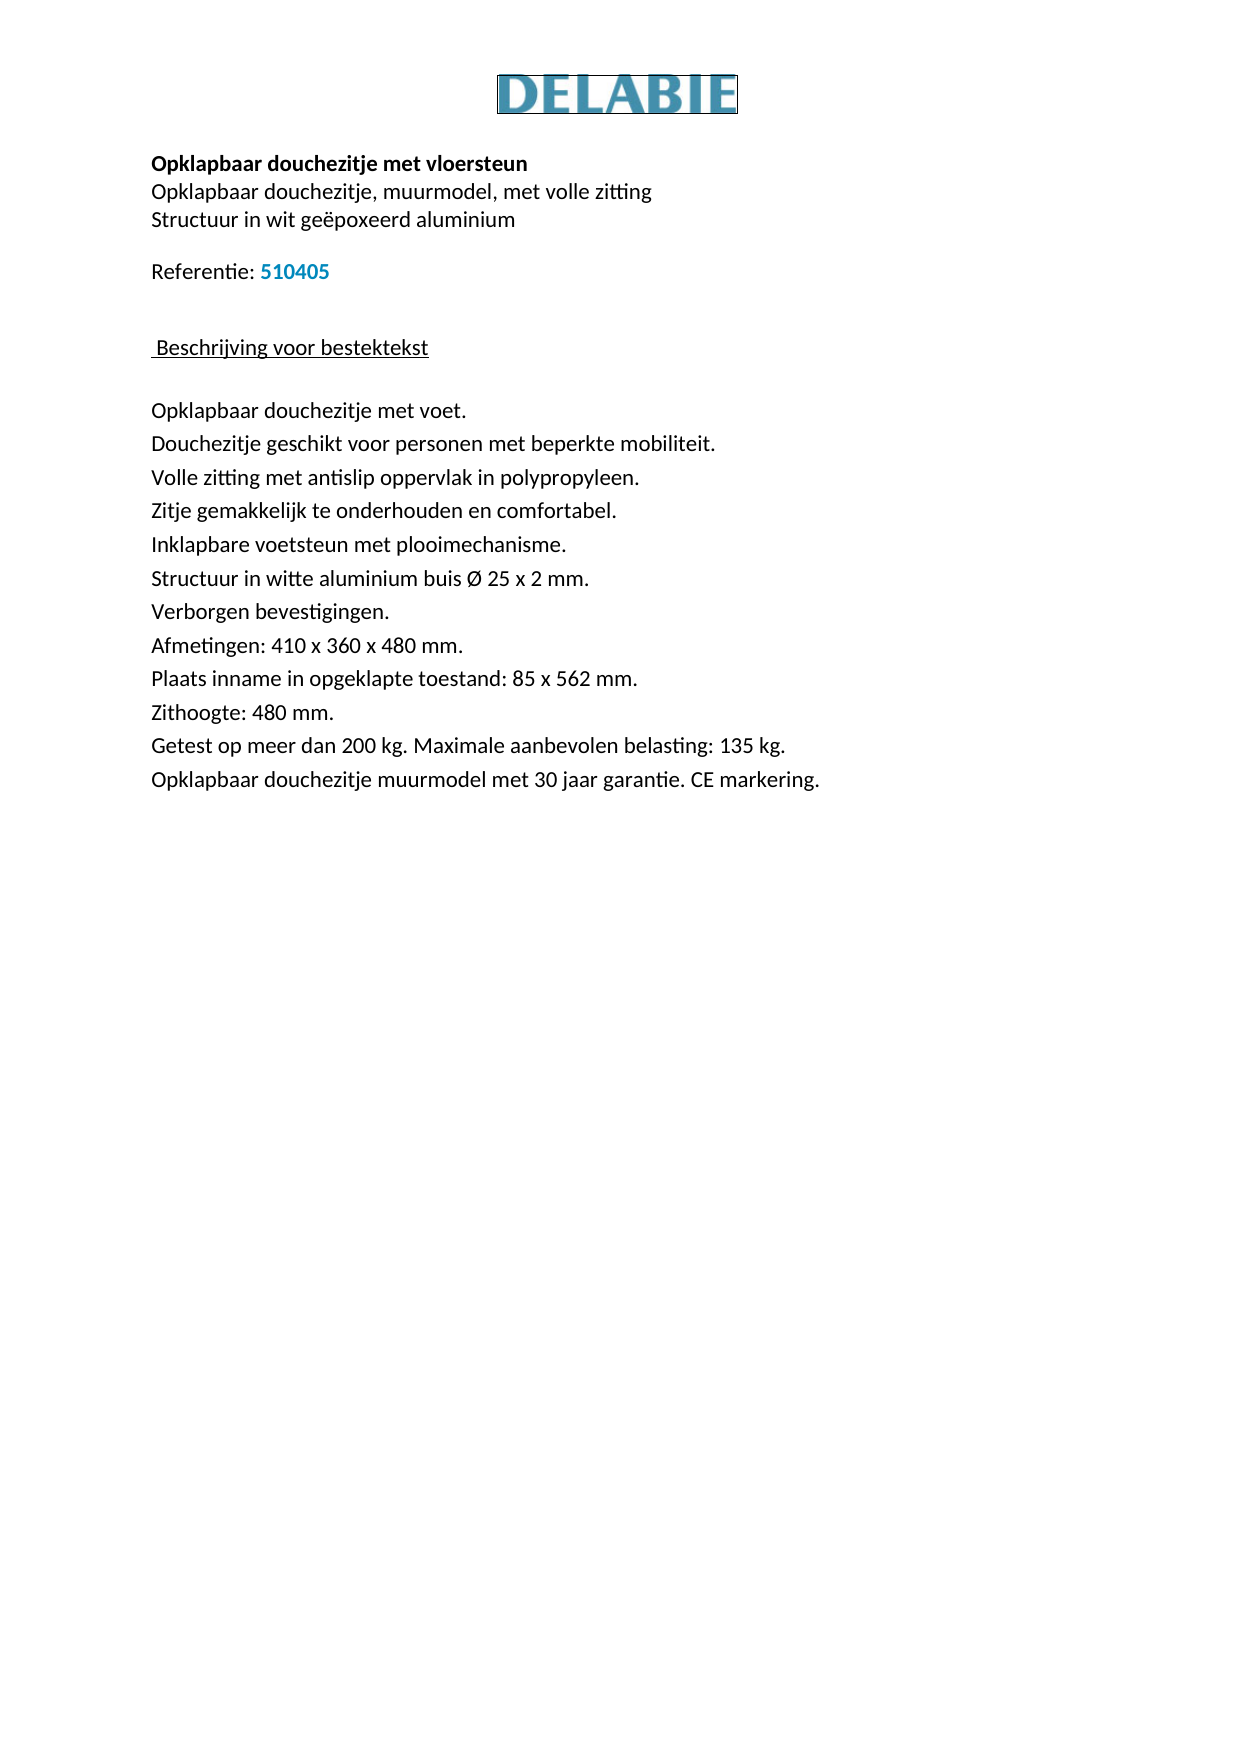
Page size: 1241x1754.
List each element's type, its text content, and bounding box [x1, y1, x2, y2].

text Opklapbaar douchezitje muurmodel met 30 jaar garantie. CE markering. [151, 765, 1084, 793]
text Structuur in witte aluminium buis Ø 25 x 2 mm. [151, 564, 1084, 592]
text Opklapbaar douchezitje met vloersteun [151, 149, 1084, 177]
text Afmetingen: 410 x 360 x 480 mm. [151, 631, 1084, 659]
text Zithoogte: 480 mm. [151, 698, 1084, 726]
text Inklapbare voetsteun met plooimechanisme. [151, 530, 1084, 558]
text Douchezitje geschikt voor personen met beperkte mobiliteit. [151, 429, 1084, 458]
text Opklapbaar douchezitje met voet. [151, 396, 1084, 424]
text Verborgen bevestigingen. [151, 597, 1084, 625]
text Zitje gemakkelijk te onderhouden en comfortabel. [151, 497, 1084, 525]
text Referentie: 510405 [151, 257, 1084, 285]
text Volle zitting met antislip oppervlak in polypropyleen. [151, 463, 1084, 491]
text Beschrijving voor bestektekst [151, 333, 1084, 361]
text Structuur in wit geëpoxeerd aluminium [151, 205, 1084, 233]
picture [498, 76, 737, 113]
text Getest op meer dan 200 kg. Maximale aanbevolen belasting: 135 kg. [151, 731, 1084, 759]
text Opklapbaar douchezitje, muurmodel, met volle zitting [151, 177, 1084, 205]
text Plaats inname in opgeklapte toestand: 85 x 562 mm. [151, 664, 1084, 692]
